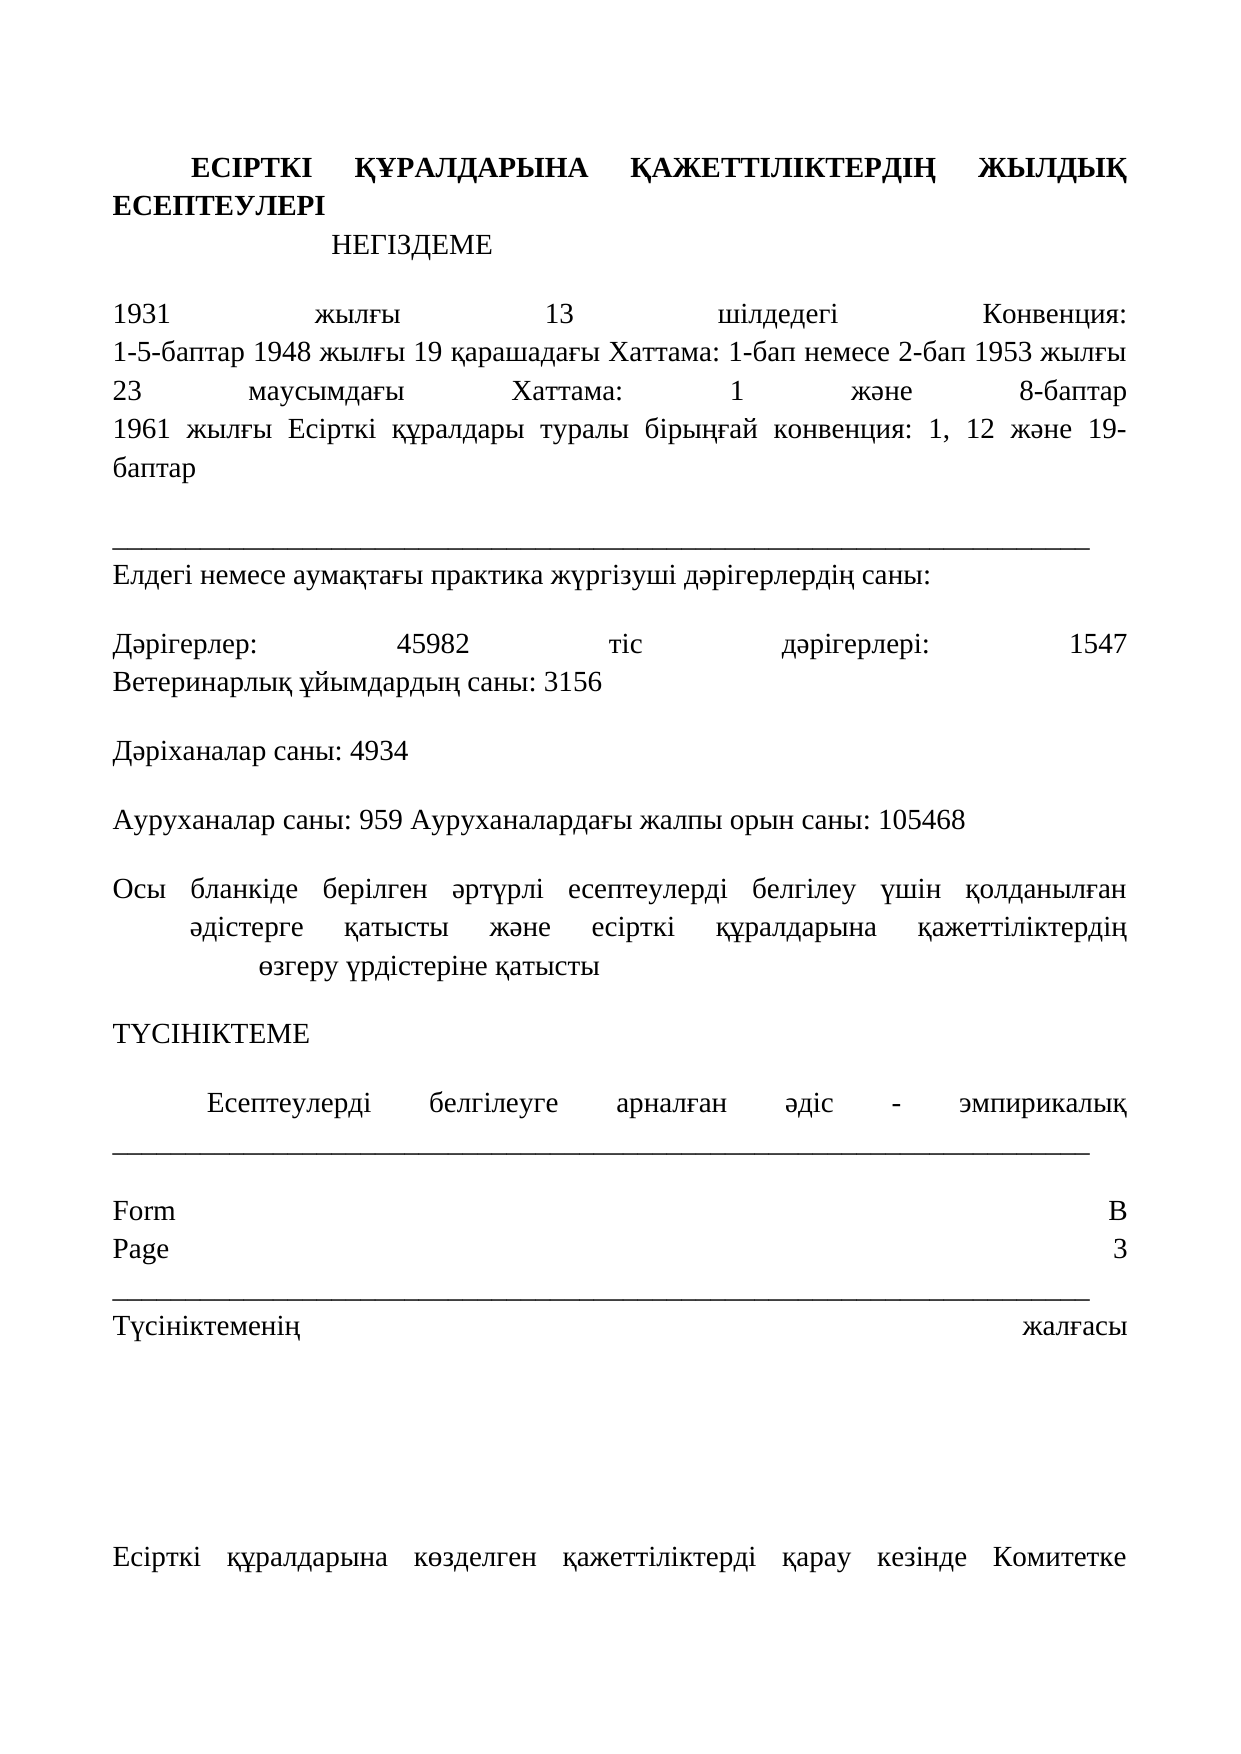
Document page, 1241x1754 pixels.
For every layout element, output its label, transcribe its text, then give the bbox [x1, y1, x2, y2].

text Дәрiгерлер: 45982 тiс дәрiгерлерi: 1547 Ветеринарлық ұйымдардың саны: 3156 [112, 626, 1128, 698]
text 1931 жылғы 13 шілдедегi Конвенция: 1-5-баптар 1948 жылғы 19 қарашадағы Хаттама: 1-бап немесе 2-бап 1953 жылғы 23 маусымдағы Хаттама: 1 және 8-баптар 1961 жылғы Есiрткi құралдары туралы бiрыңғай конвенция: 1, 12 және 19-баптар [112, 296, 1128, 483]
text Осы бланкiде берiлген әртүрлi есептеулердi белгiлеу үшiн қолданылған әдiстерге қатысты және есiрткi құралдарына қажеттiлiктердiң өзгеру үрдiстерiне қатысты [112, 871, 1128, 981]
text ЕСIРТКI ҚҰРАЛДАРЫНА ҚАЖЕТТIЛIКТЕРДIҢ ЖЫЛДЫҚ ЕСЕПТЕУЛЕРI НЕГIЗДЕМЕ [112, 150, 1128, 261]
text Есептеулердi белгiлеуге арналған әдiс - эмпирикалық ___________________________________________________________________ [112, 1085, 1128, 1157]
text ТҮСIНIКТЕМЕ [112, 1017, 1128, 1050]
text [112, 1193, 1128, 1573]
text Ауруханалар саны: 959 Ауруханалардағы жалпы орын саны: 105468 [112, 802, 1128, 836]
text Дәрiханалар саны: 4934 [112, 733, 1128, 767]
text ___________________________________________________________________ Елдегi немесе аумақтағы практика жүргiзушi дәрiгерлердiң саны: [112, 519, 1128, 591]
